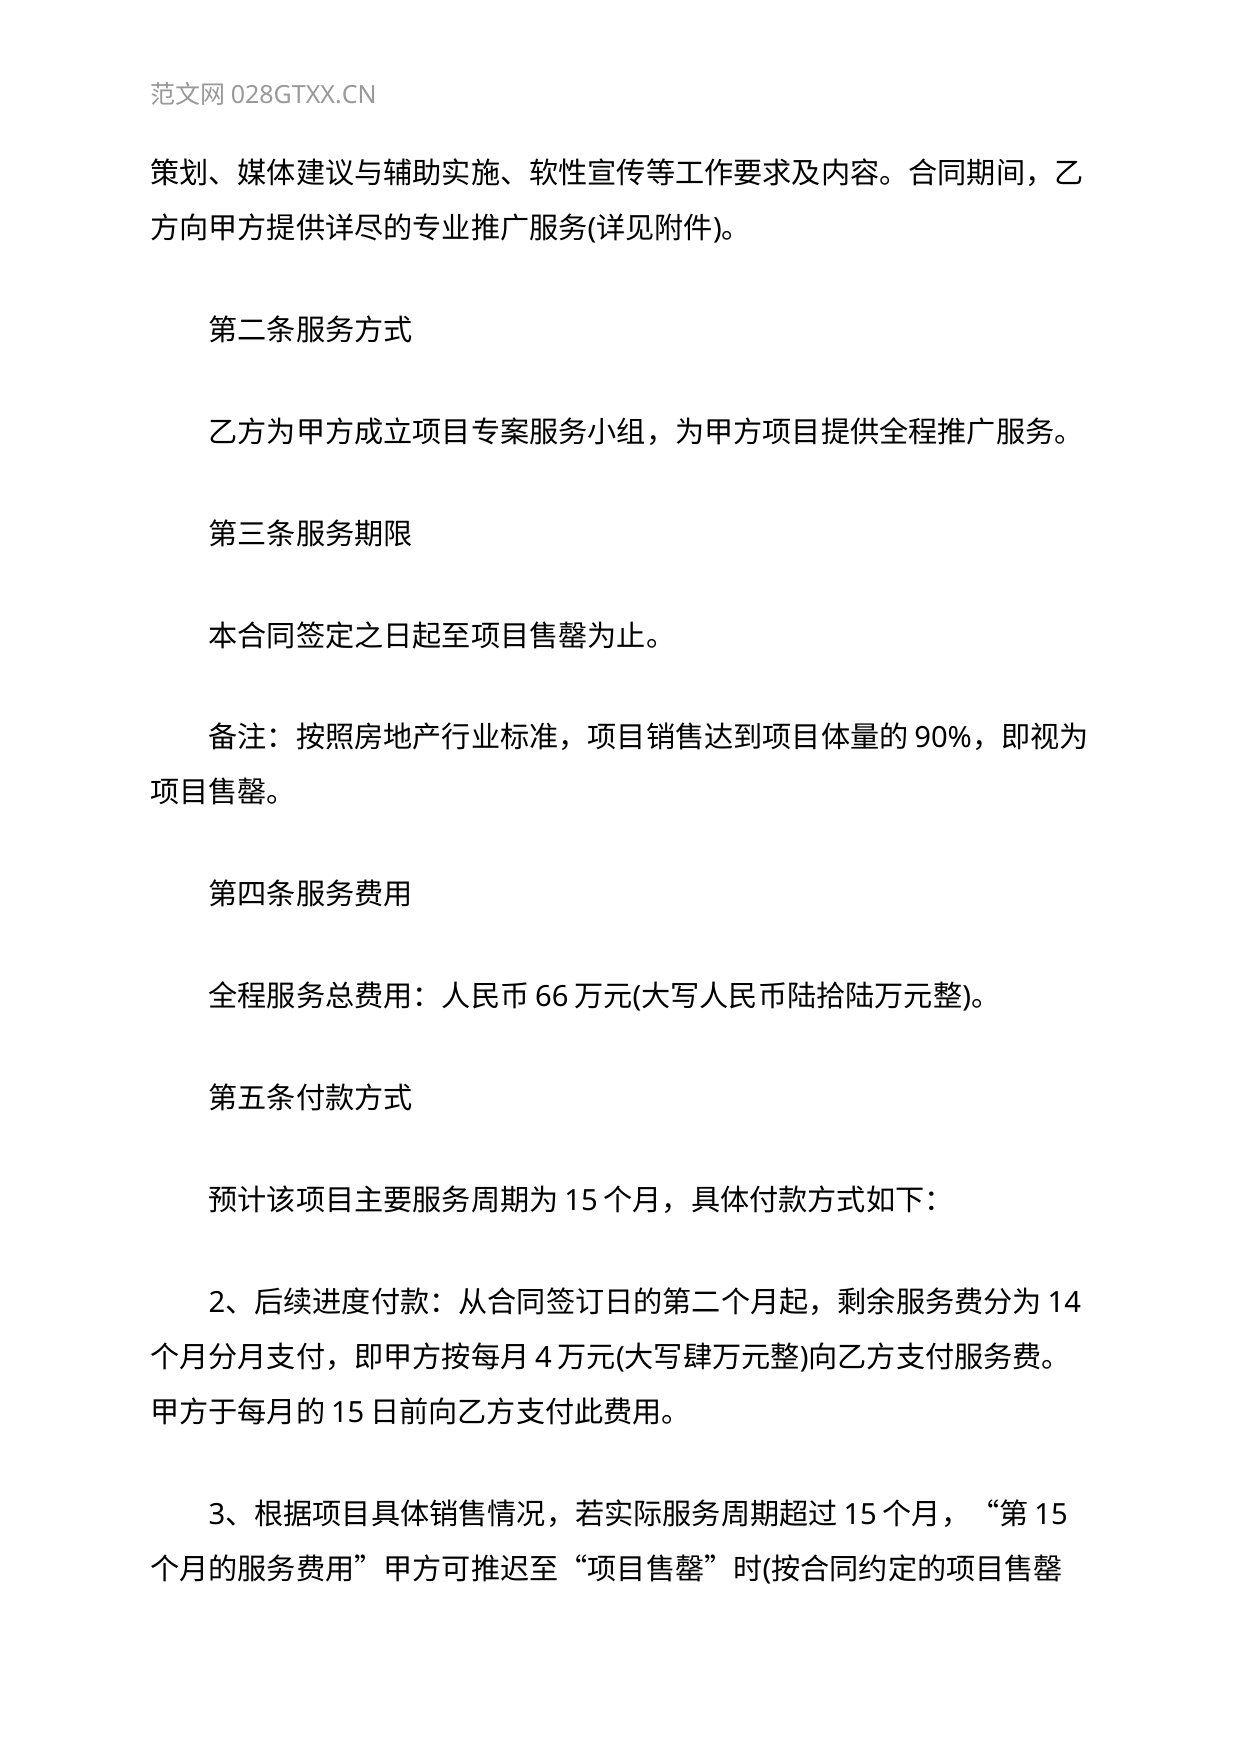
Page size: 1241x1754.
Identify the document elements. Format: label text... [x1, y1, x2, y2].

text 本合同签定之日起至项目售罄为止。 [150, 612, 1090, 654]
text 2、后续进度付款：从合同签订日的第二个月起，剩余服务费分为14个月分月支付，即甲方按每月4万元(大写肆万元整)向乙方支付服务费。甲方于每月的15日前向乙方支付此费用。 [150, 1278, 1090, 1431]
text 预计该项目主要服务周期为15个月，具体付款方式如下： [150, 1176, 1090, 1219]
text 第五条付款方式 [150, 1074, 1090, 1117]
text 第三条服务期限 [150, 510, 1090, 553]
text 备注：按照房地产行业标准，项目销售达到项目体量的90%，即视为项目售罄。 [150, 714, 1090, 811]
text 全程服务总费用：人民币66万元(大写人民币陆拾陆万元整)。 [150, 972, 1090, 1015]
text 乙方为甲方成立项目专案服务小组，为甲方项目提供全程推广服务。 [150, 409, 1090, 451]
text 第四条服务费用 [150, 871, 1090, 913]
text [150, 1490, 1090, 1588]
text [150, 150, 1090, 247]
text 第二条服务方式 [150, 307, 1090, 349]
